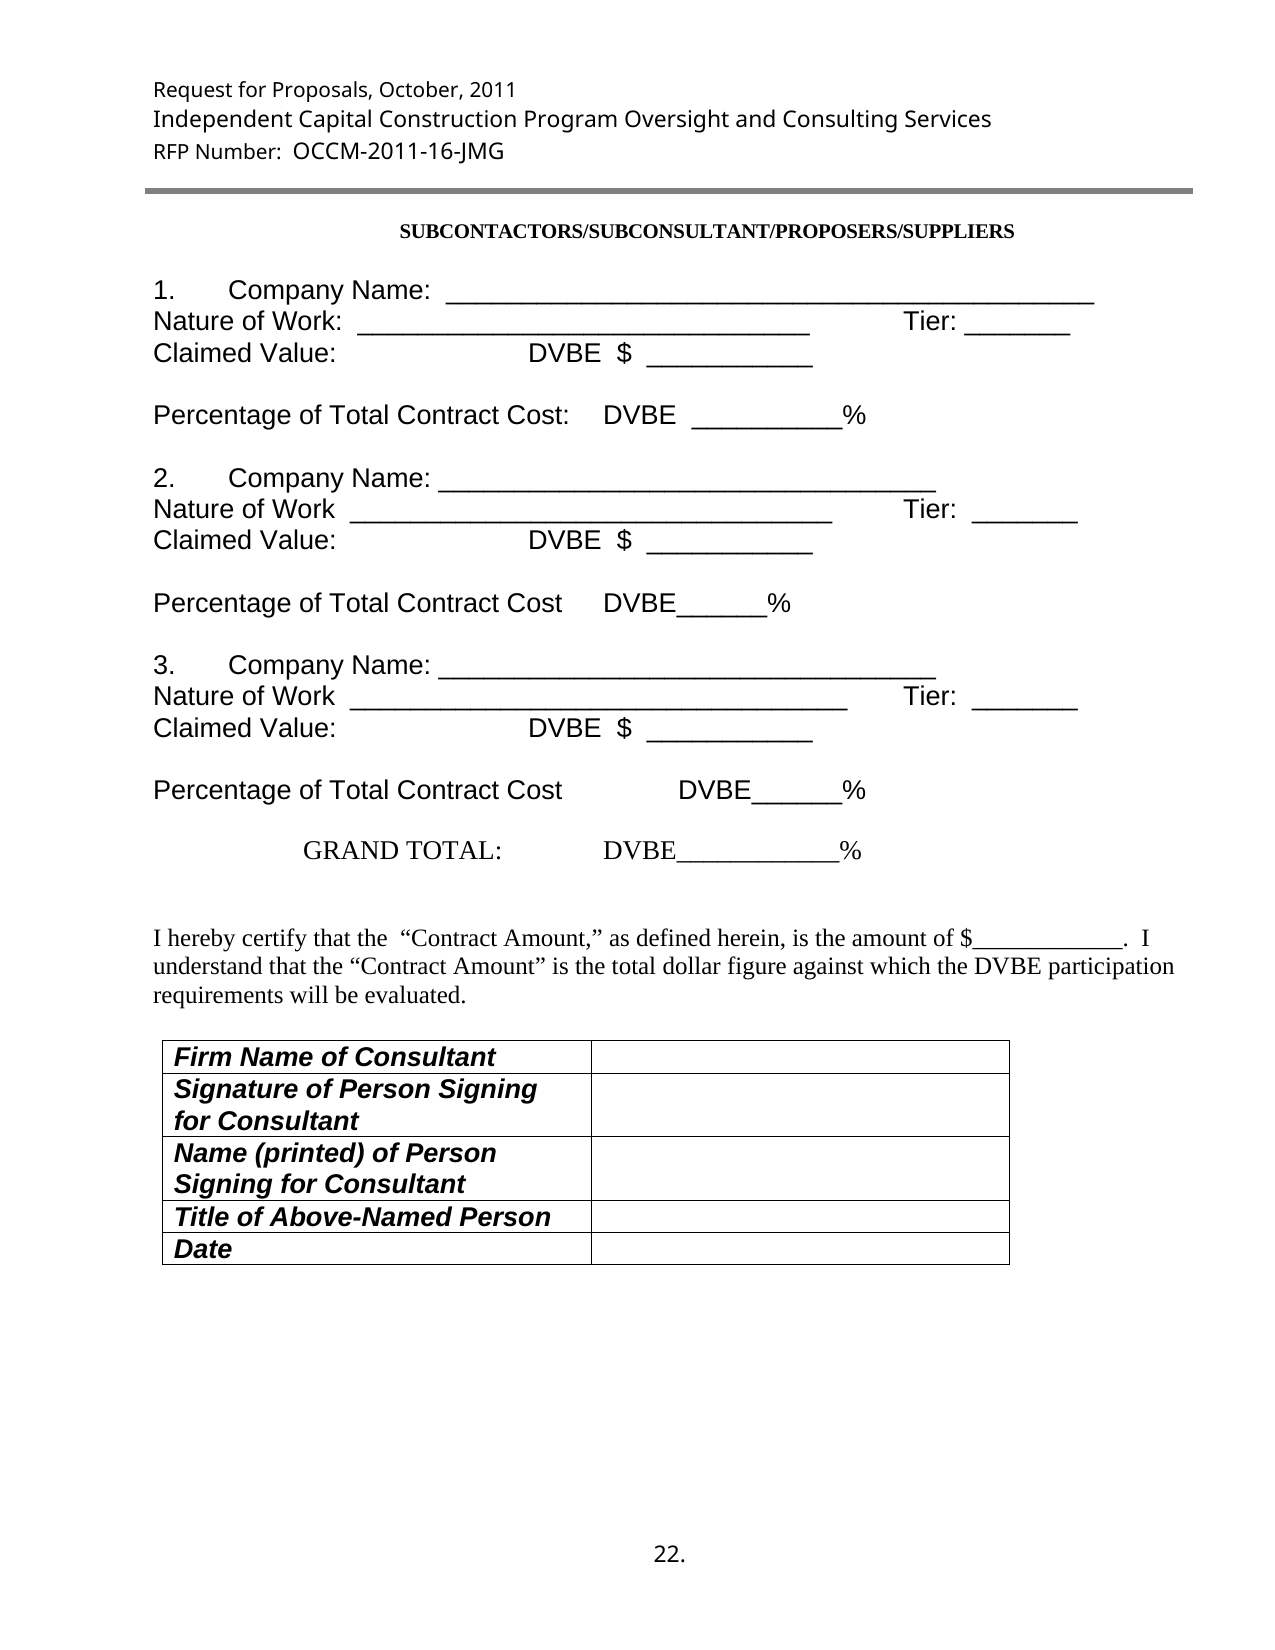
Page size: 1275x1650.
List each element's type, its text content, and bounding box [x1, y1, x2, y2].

text GRAND TOTAL: DVBE____________% [228, 834, 1186, 865]
text Claimed Value: DVBE $ ___________ [153, 712, 1186, 743]
text Claimed Value: DVBE $ ___________ [153, 524, 1186, 555]
text 1. Company Name: ___________________________________________ [153, 274, 1186, 305]
text 3. Company Name: _________________________________ [153, 649, 1186, 680]
text Percentage of Total Contract Cost: DVBE __________% [153, 399, 1186, 430]
table_cell Date [163, 1233, 591, 1264]
text I hereby certify that the “Contract Amount,” as defined herein, is the amount of $____________. I understand that the “Contract Amount” is the total dollar figure against which the DVBE participation requirements will be evaluated. [153, 923, 1186, 1009]
text Percentage of Total Contract Cost DVBE______% [153, 774, 1186, 805]
text Percentage of Total Contract Cost DVBE______% [153, 587, 1186, 618]
table_cell [592, 1201, 1009, 1232]
subtitle SUBCONTACTORS/SUBCONSULTANT/PROPOSERS/SUPPLIERS [228, 219, 1186, 243]
text Nature of Work ________________________________ Tier: _______ [153, 493, 1186, 524]
text Nature of Work _________________________________ Tier: _______ [153, 680, 1186, 712]
text Claimed Value: DVBE $ ___________ [153, 337, 1186, 368]
text Nature of Work: ______________________________ Tier: _______ [153, 305, 1186, 337]
table_cell [592, 1074, 1009, 1136]
table_cell [592, 1233, 1009, 1264]
table_cell Signature of Person Signing for Consultant [163, 1074, 591, 1136]
table_header [592, 1041, 1009, 1072]
text 2. Company Name: _________________________________ [153, 462, 1186, 493]
table_header Firm Name of Consultant [163, 1041, 591, 1072]
table_cell Name (printed) of Person Signing for Consultant [163, 1137, 591, 1199]
table_cell [592, 1137, 1009, 1199]
table_cell Title of Above-Named Person [163, 1201, 591, 1232]
